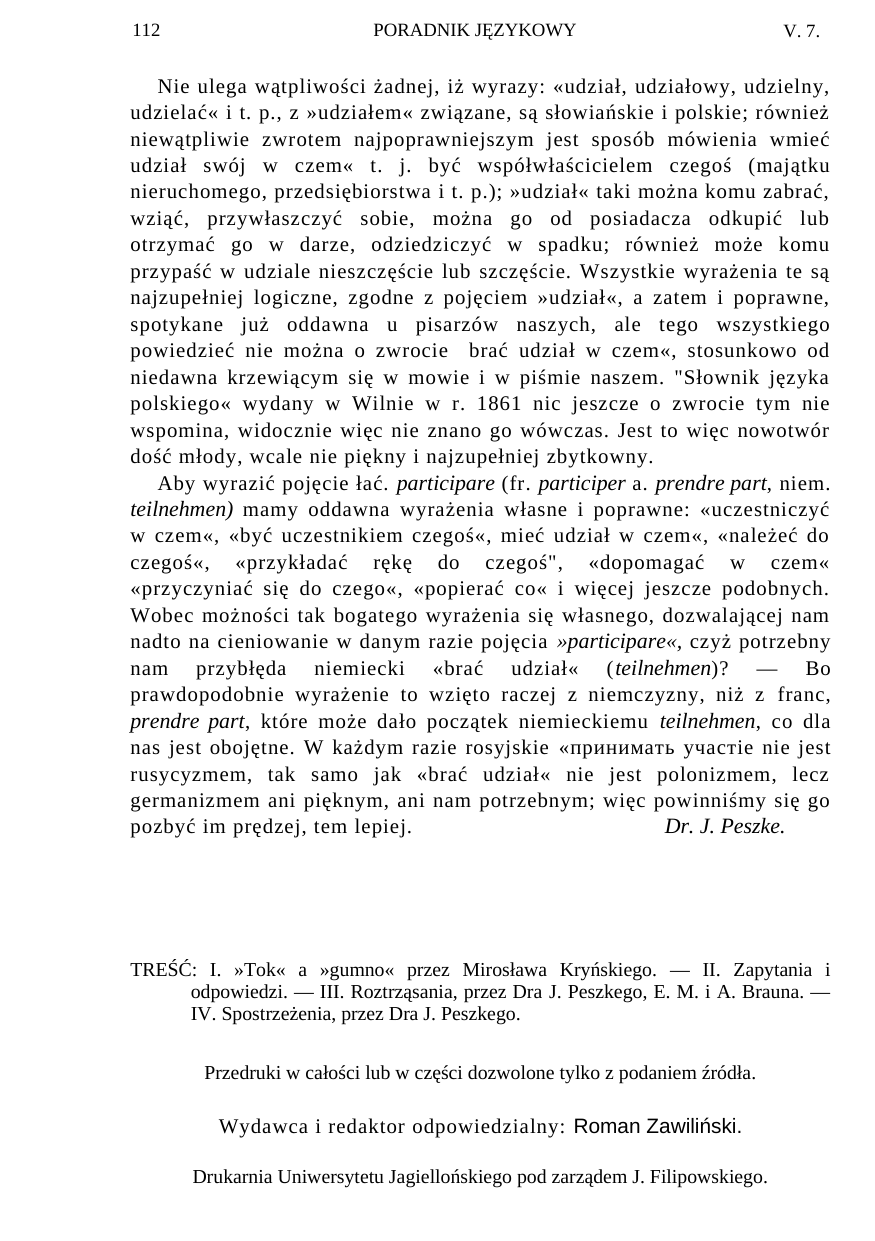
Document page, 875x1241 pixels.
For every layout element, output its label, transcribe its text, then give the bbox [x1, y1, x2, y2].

text Nie ulega wątpliwości żadnej, iż wyrazy: «udział, udziałowy, udzielny, udzielać« i t. p., z »udziałem« związane, są słowiańskie i polskie; również niewątpliwie zwrotem najpoprawniejszym jest sposób mówienia wmieć udział swój w czem« t. j. być współwłaścicielem czegoś (majątku nieruchomego, przedsiębiorstwa i t. p.); »udział« taki można komu zabrać, wziąć, przywłaszczyć sobie, można go od posiadacza odkupić lub otrzymać go w darze, odziedziczyć w spadku; również może komu przypaść w udziale nieszczęście lub szczęście. Wszystkie wyrażenia te są najzupełniej logiczne, zgodne z pojęciem »udział«, a zatem i poprawne, spotykane już oddawna u pisarzów naszych, ale tego wszystkiego powiedzieć nie można o zwrocie brać udział w czem«, stosunkowo od niedawna krzewiącym się w mowie i w piśmie naszem. "Słownik języka polskiego« wydany w Wilnie w r. 1861 nic jeszcze o zwrocie tym nie wspomina, widocznie więc nie znano go wówczas. Jest to więc nowotwór dość młody, wcale nie piękny i najzupełniej zbytkowny. [130, 72, 831, 469]
text TREŚĆ: I. »Tok« a »gumno« przez Mirosława Kryńskiego. — II. Zapytania i odpowiedzi. — III. Roztrząsania, przez Dra J. Peszkego, E. M. i A. Brauna. — IV. Spostrzeżenia, przez Dra J. Peszkego. [130, 959, 831, 1025]
text PORADNIK JĘZYKOWY [373, 22, 577, 40]
text 112 [132, 21, 160, 40]
text Drukarnia Uniwersytetu Jagiellońskiego pod zarządem J. Filipowskiego. [130, 1168, 831, 1188]
text Przedruki w całości lub w części dozwolone tylko z podaniem źródła. [130, 1064, 831, 1083]
text Aby wyrazić pojęcie łać. participare (fr. participer a. prendre part, niem. teilnehmen) mamy oddawna wyrażenia własne i poprawne: «uczestniczyć w czem«, «być uczestnikiem czegoś«, mieć udział w czem«, «należeć do czegoś«, «przykładać rękę do czegoś", «dopomagać w czem« «przyczyniać się do czego«, «popierać co« i więcej jeszcze podobnych. Wobec możności tak bogatego wyrażenia się własnego, dozwalającej nam nadto na cieniowanie w danym razie pojęcia »participare«, czyż potrzebny nam przybłęda niemiecki «brać udział« (teilnehmen)? — Bo prawdopodobnie wyrażenie to wzięto raczej z niemczyzny, niż z franc, prendre part, które może dało początek niemieckiemu teilnehmen, co dla nas jest obojętne. W każdym razie rosyjskie «принимать участiе nie jest rusycyzmem, tak samo jak «brać udział« nie jest polonizmem, lecz germanizmem ani pięknym, ani nam potrzebnym; więc powinniśmy się go pozbyć im prędzej, tem lepiej. Dr. J. Peszke. [130, 469, 831, 839]
text Wydawca i redaktor odpowiedzialny: Roman Zawiliński. [130, 1116, 831, 1137]
text V. 7. [783, 23, 820, 41]
